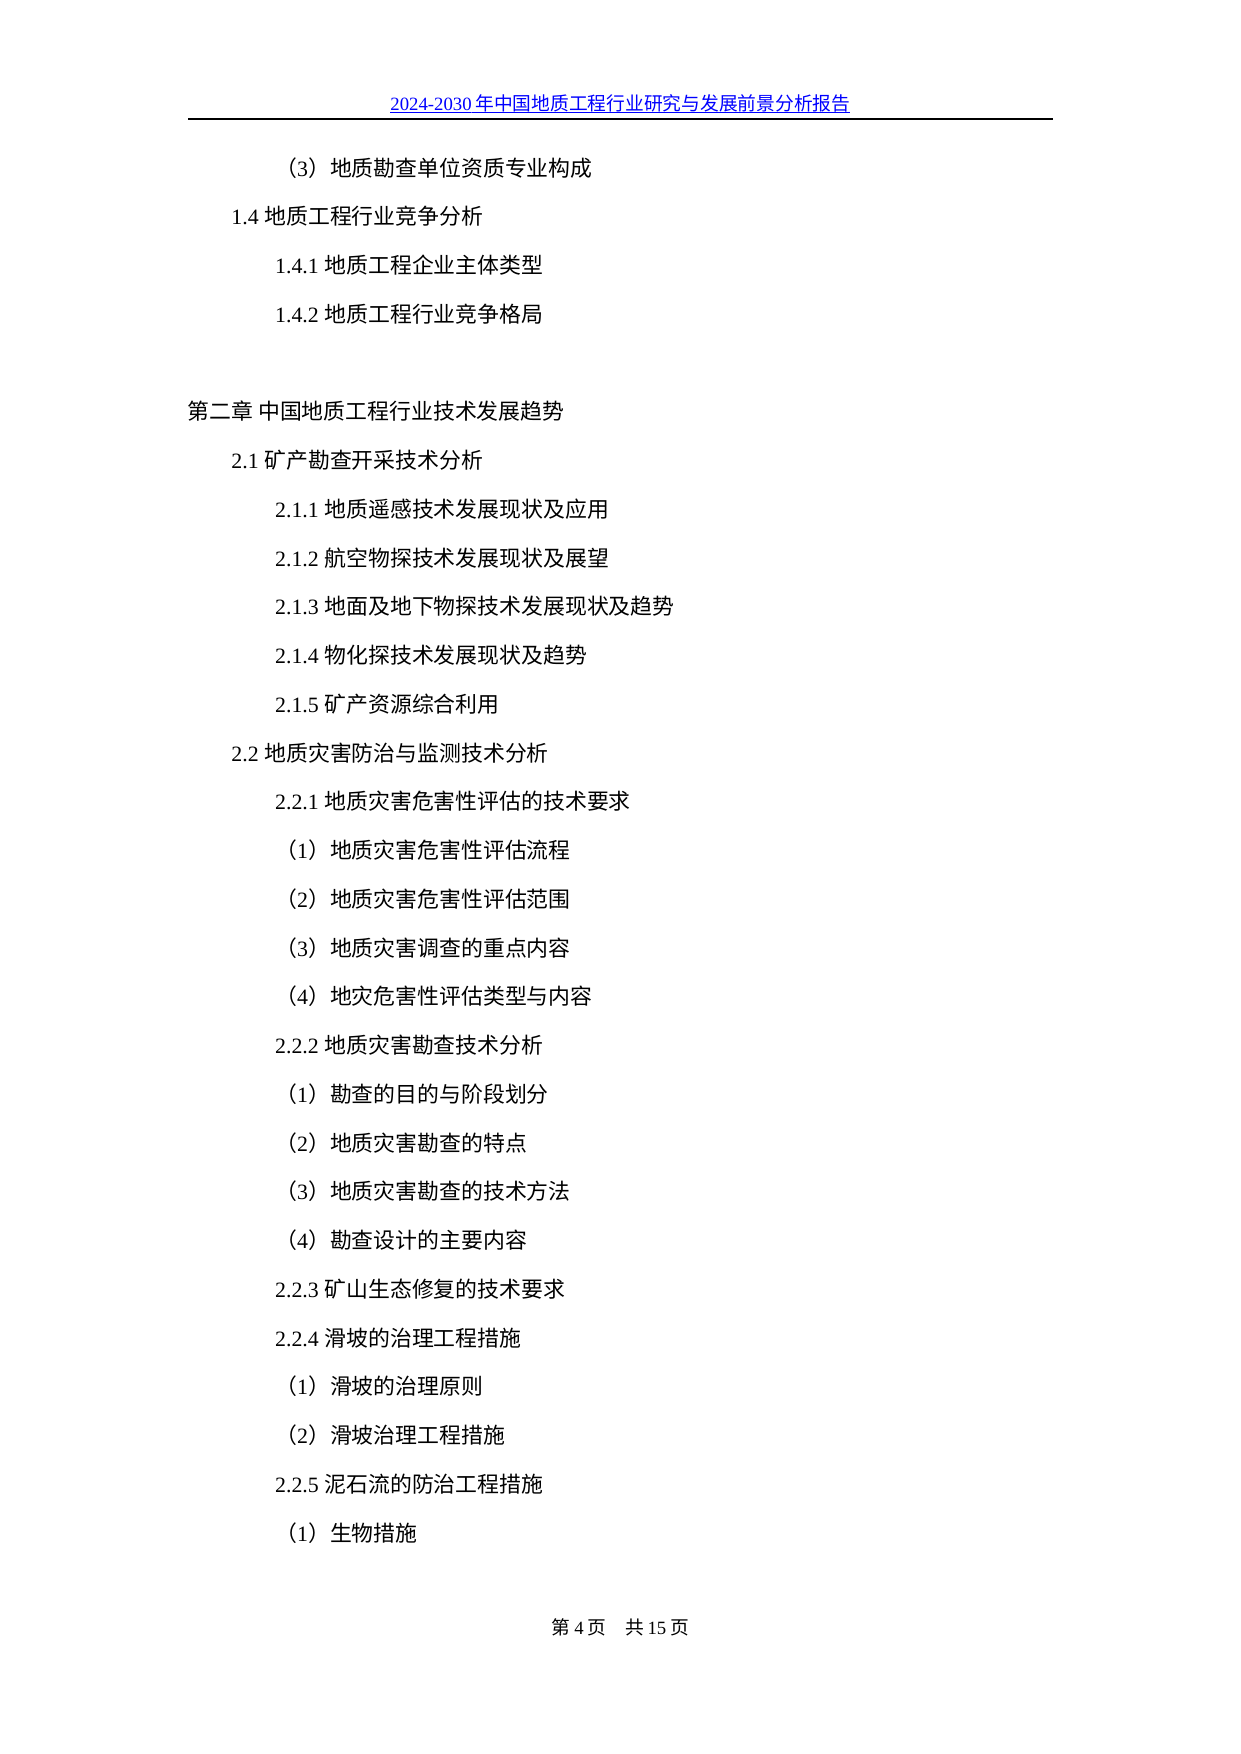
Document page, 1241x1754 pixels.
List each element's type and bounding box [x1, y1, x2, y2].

text [187, 150, 1053, 1548]
